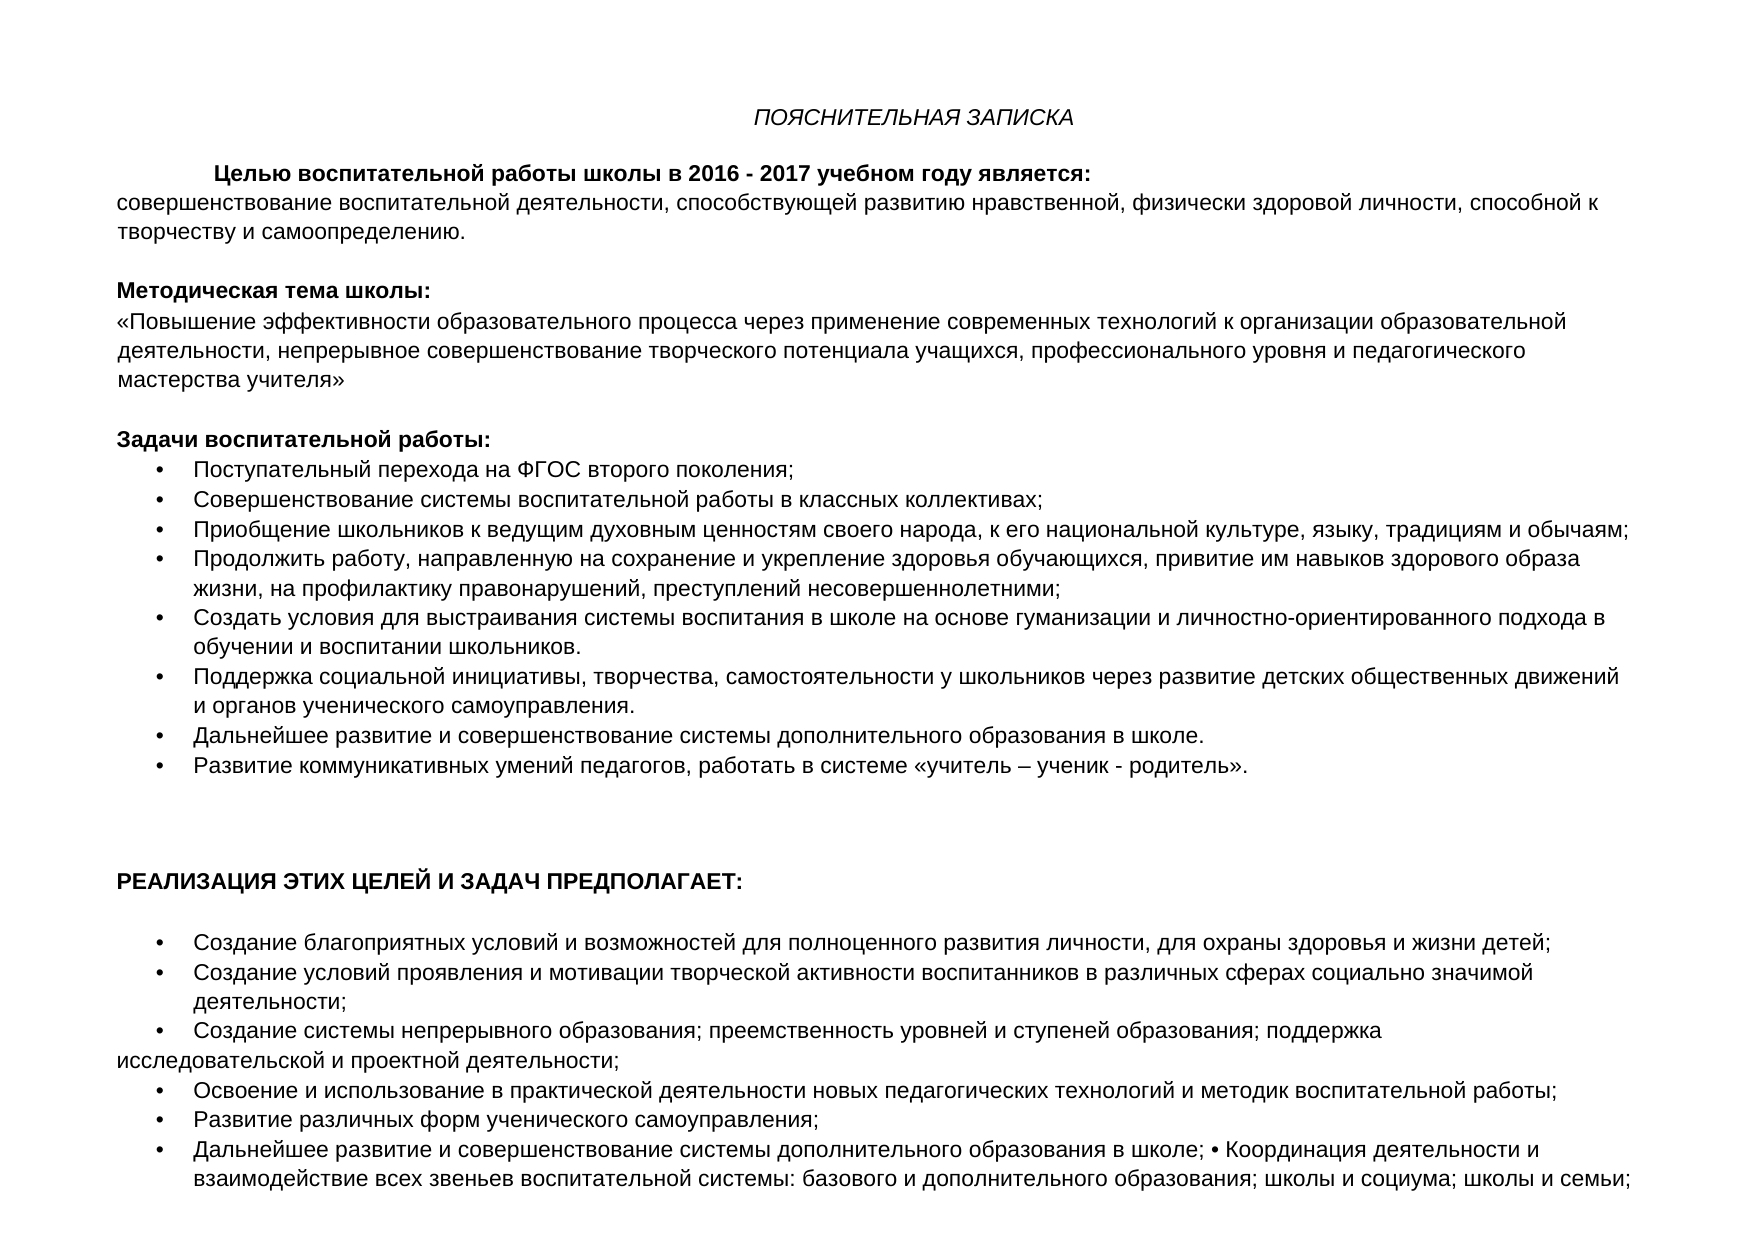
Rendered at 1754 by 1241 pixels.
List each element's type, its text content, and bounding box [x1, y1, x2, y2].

list Поддержка социальной инициативы, творчества, самостоятельности у школьников через развитие детских общественных движений и органов ученического самоуправления. [156, 663, 1637, 718]
list Освоение и использование в практической деятельности новых педагогических технологий и методик воспитательной работы; [156, 1077, 1637, 1103]
list Развитие коммуникативных умений педагогов, работать в системе «учитель – ученик - родитель». [156, 752, 1637, 778]
list Совершенствование системы воспитательной работы в классных коллективах; [156, 486, 1637, 512]
text Задачи воспитательной работы: [116, 426, 1671, 452]
list Дальнейшее развитие и совершенствование системы дополнительного образования в школе. [156, 722, 1637, 748]
text РЕАЛИЗАЦИЯ ЭТИХ ЦЕЛЕЙ И ЗАДАЧ ПРЕДПОЛАГАЕТ: [116, 868, 1671, 894]
text Целью воспитательной работы школы в 2016 - 2017 учебном году является: [118, 160, 1671, 187]
text ПОЯСНИТЕЛЬНАЯ ЗАПИСКА [157, 103, 1671, 130]
list Создание благоприятных условий и возможностей для полноценного развития личности, для охраны здоровья и жизни детей; [156, 929, 1637, 955]
list Развитие различных форм ученического самоуправления; [156, 1106, 1637, 1133]
list Приобщение школьников к ведущим духовным ценностям своего народа, к его национальной культуре, языку, традициям и обычаям; [156, 516, 1637, 542]
list Создание условий проявления и мотивации творческой активности воспитанников в различных сферах социально значимой деятельности; [156, 958, 1637, 1014]
text «Повышение эффективности образовательного процесса через применение современных технологий к организации образовательной деятельности, непрерывное совершенствование творческого потенциала учащихся, профессионального уровня и педагогического мастерства учителя» [116, 308, 1637, 393]
text Методическая тема школы: [116, 277, 1671, 304]
list Поступательный перехода на ФГОС второго поколения; [156, 456, 1637, 483]
text совершенствование воспитательной деятельности, способствующей развитию нравственной, физически здоровой личности, способной к творчеству и самоопределению. [116, 189, 1637, 244]
text исследовательской и проектной деятельности; [116, 1047, 1637, 1073]
list Создать условия для выстраивания системы воспитания в школе на основе гуманизации и личностно-ориентированного подхода в обучении и воспитании школьников. [156, 604, 1637, 660]
list Создание системы непрерывного образования; преемственность уровней и ступеней образования; поддержка [156, 1017, 1637, 1044]
list Дальнейшее развитие и совершенствование системы дополнительного образования в школе; • Координация деятельности и взаимодействие всех звеньев воспитательной системы: базового и дополнительного образования; школы и социума; школы и семьи; [156, 1136, 1637, 1192]
list Продолжить работу, направленную на сохранение и укрепление здоровья обучающихся, привитие им навыков здорового образа жизни, на профилактику правонарушений, преступлений несовершеннолетними; [156, 545, 1637, 601]
